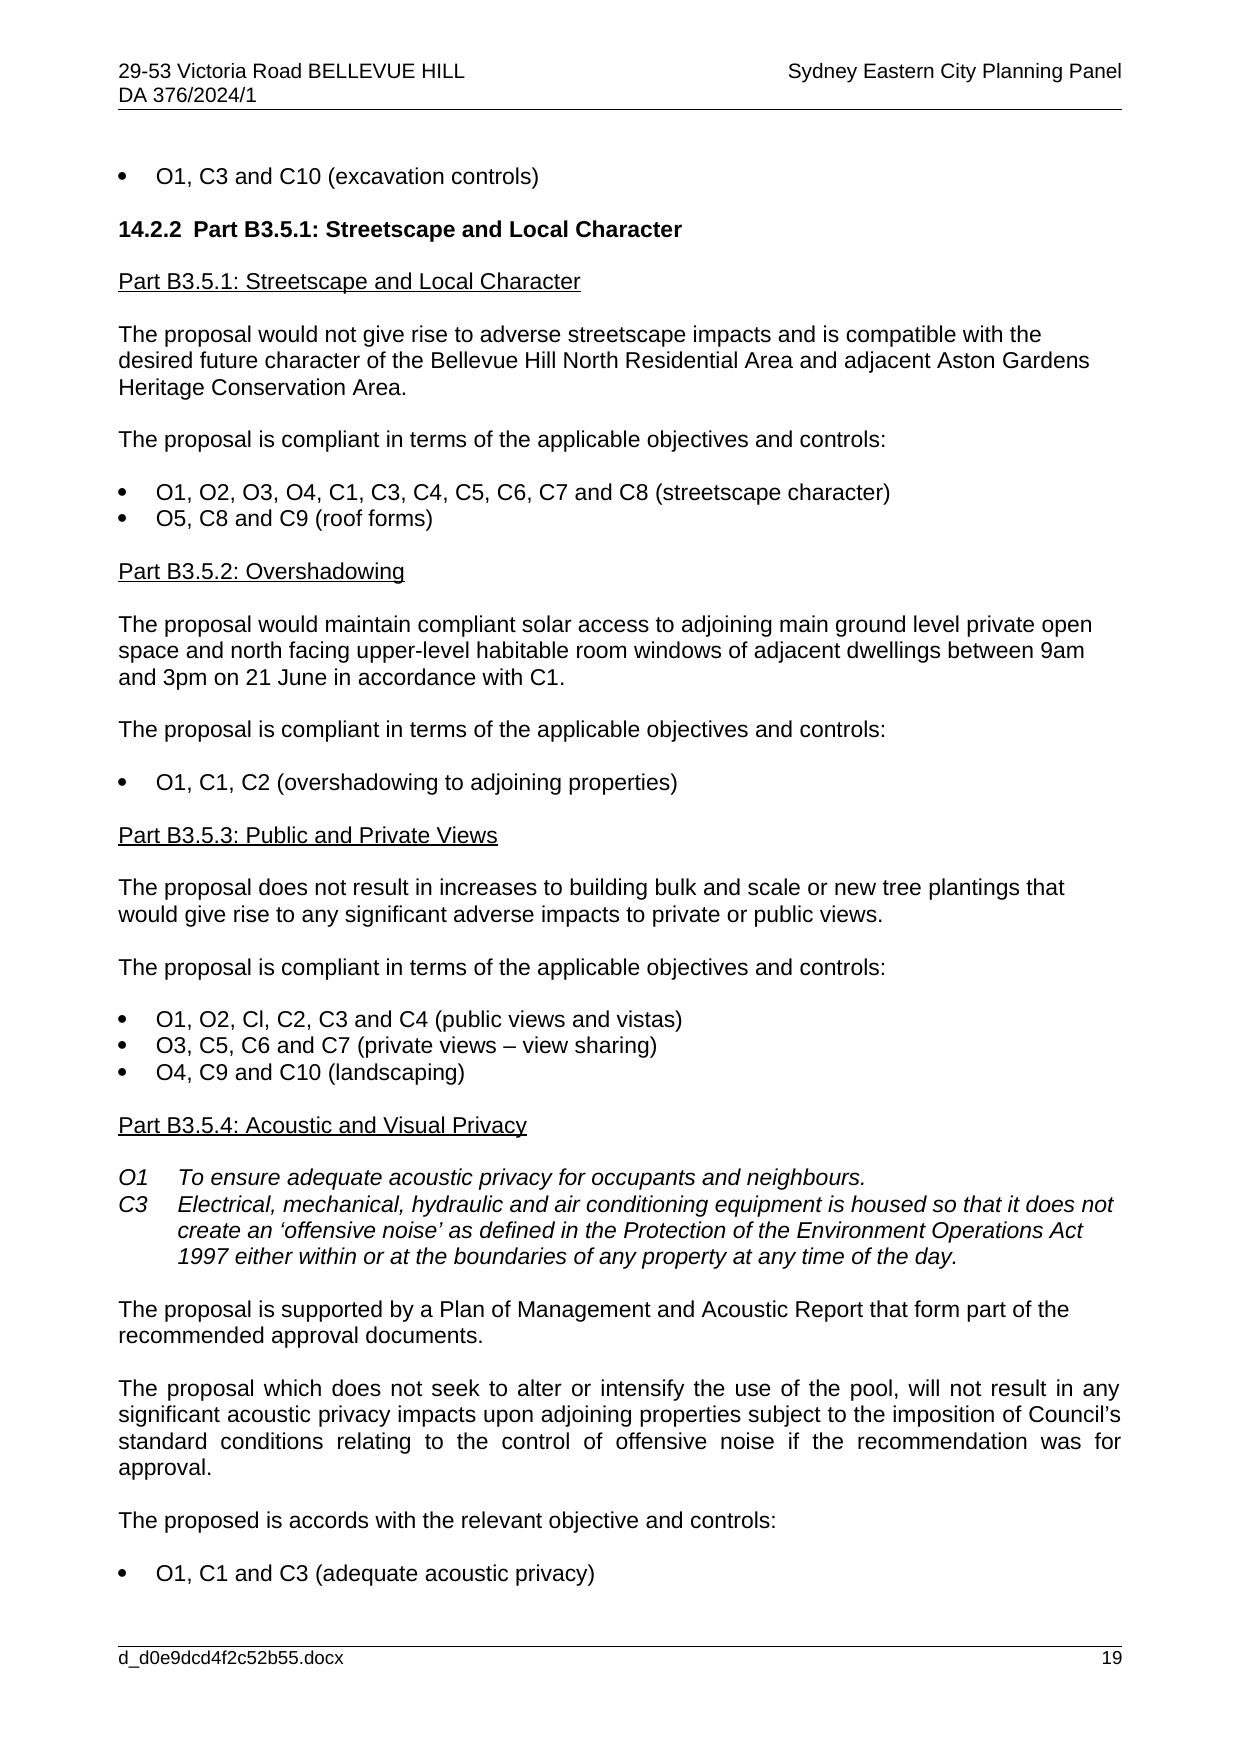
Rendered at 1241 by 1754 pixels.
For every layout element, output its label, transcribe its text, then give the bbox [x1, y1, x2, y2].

text The proposal does not result in increases to building bulk and scale or new tree plantings that would give rise to any significant adverse impacts to private or public views. [118, 874, 1122, 927]
list O4, C9 and C10 (landscaping) [118, 1059, 1122, 1085]
text The proposal would maintain compliant solar access to adjoining main ground level private open space and north facing upper-level habitable room windows of adjacent dwellings between 9am and 3pm on 21 June in accordance with C1. [118, 611, 1122, 690]
list Part B3.5.3: Public and Private Views [118, 822, 1122, 848]
list Part B3.5.1: Streetscape and Local Character [118, 216, 1122, 242]
text C3 Electrical, mechanical, hydraulic and air conditioning equipment is housed so that it does not create an ‘offensive noise’ as defined in the Protection of the Environment Operations Act 1997 either within or at the boundaries of any property at any time of the day. [118, 1191, 1122, 1270]
list Part B3.5.2: Overshadowing [118, 558, 1122, 584]
list O5, C8 and C9 (roof forms) [118, 505, 1122, 532]
text The proposed is accords with the relevant objective and controls: [118, 1507, 1122, 1533]
text The proposal would not give rise to adverse streetscape impacts and is compatible with the desired future character of the Bellevue Hill North Residential Area and adjacent Aston Gardens Heritage Conservation Area. [118, 321, 1122, 400]
text The proposal which does not seek to alter or intensify the use of the pool, will not result in any significant acoustic privacy impacts upon adjoining properties subject to the imposition of Council’s standard conditions relating to the control of offensive noise if the recommendation was for approval. [118, 1375, 1122, 1481]
text The proposal is supported by a Plan of Management and Acoustic Report that form part of the recommended approval documents. [118, 1296, 1122, 1349]
list Part B3.5.1: Streetscape and Local Character [118, 268, 1122, 294]
text The proposal is compliant in terms of the applicable objectives and controls: [118, 716, 1122, 743]
list O1, C1 and C3 (adequate acoustic privacy) [118, 1559, 1122, 1586]
text The proposal is compliant in terms of the applicable objectives and controls: [118, 953, 1122, 980]
text O1 To ensure adequate acoustic privacy for occupants and neighbours. [118, 1164, 1122, 1191]
list Part B3.5.4: Acoustic and Visual Privacy [118, 1112, 1122, 1138]
list O3, C5, C6 and C7 (private views – view sharing) [118, 1032, 1122, 1059]
text The proposal is compliant in terms of the applicable objectives and controls: [118, 426, 1122, 453]
list O1, C3 and C10 (excavation controls) [118, 163, 1122, 189]
list O1, O2, Cl, C2, C3 and C4 (public views and vistas) [118, 1006, 1122, 1032]
list O1, C1, C2 (overshadowing to adjoining properties) [118, 769, 1122, 795]
list O1, O2, O3, O4, C1, C3, C4, C5, C6, C7 and C8 (streetscape character) [118, 479, 1122, 505]
